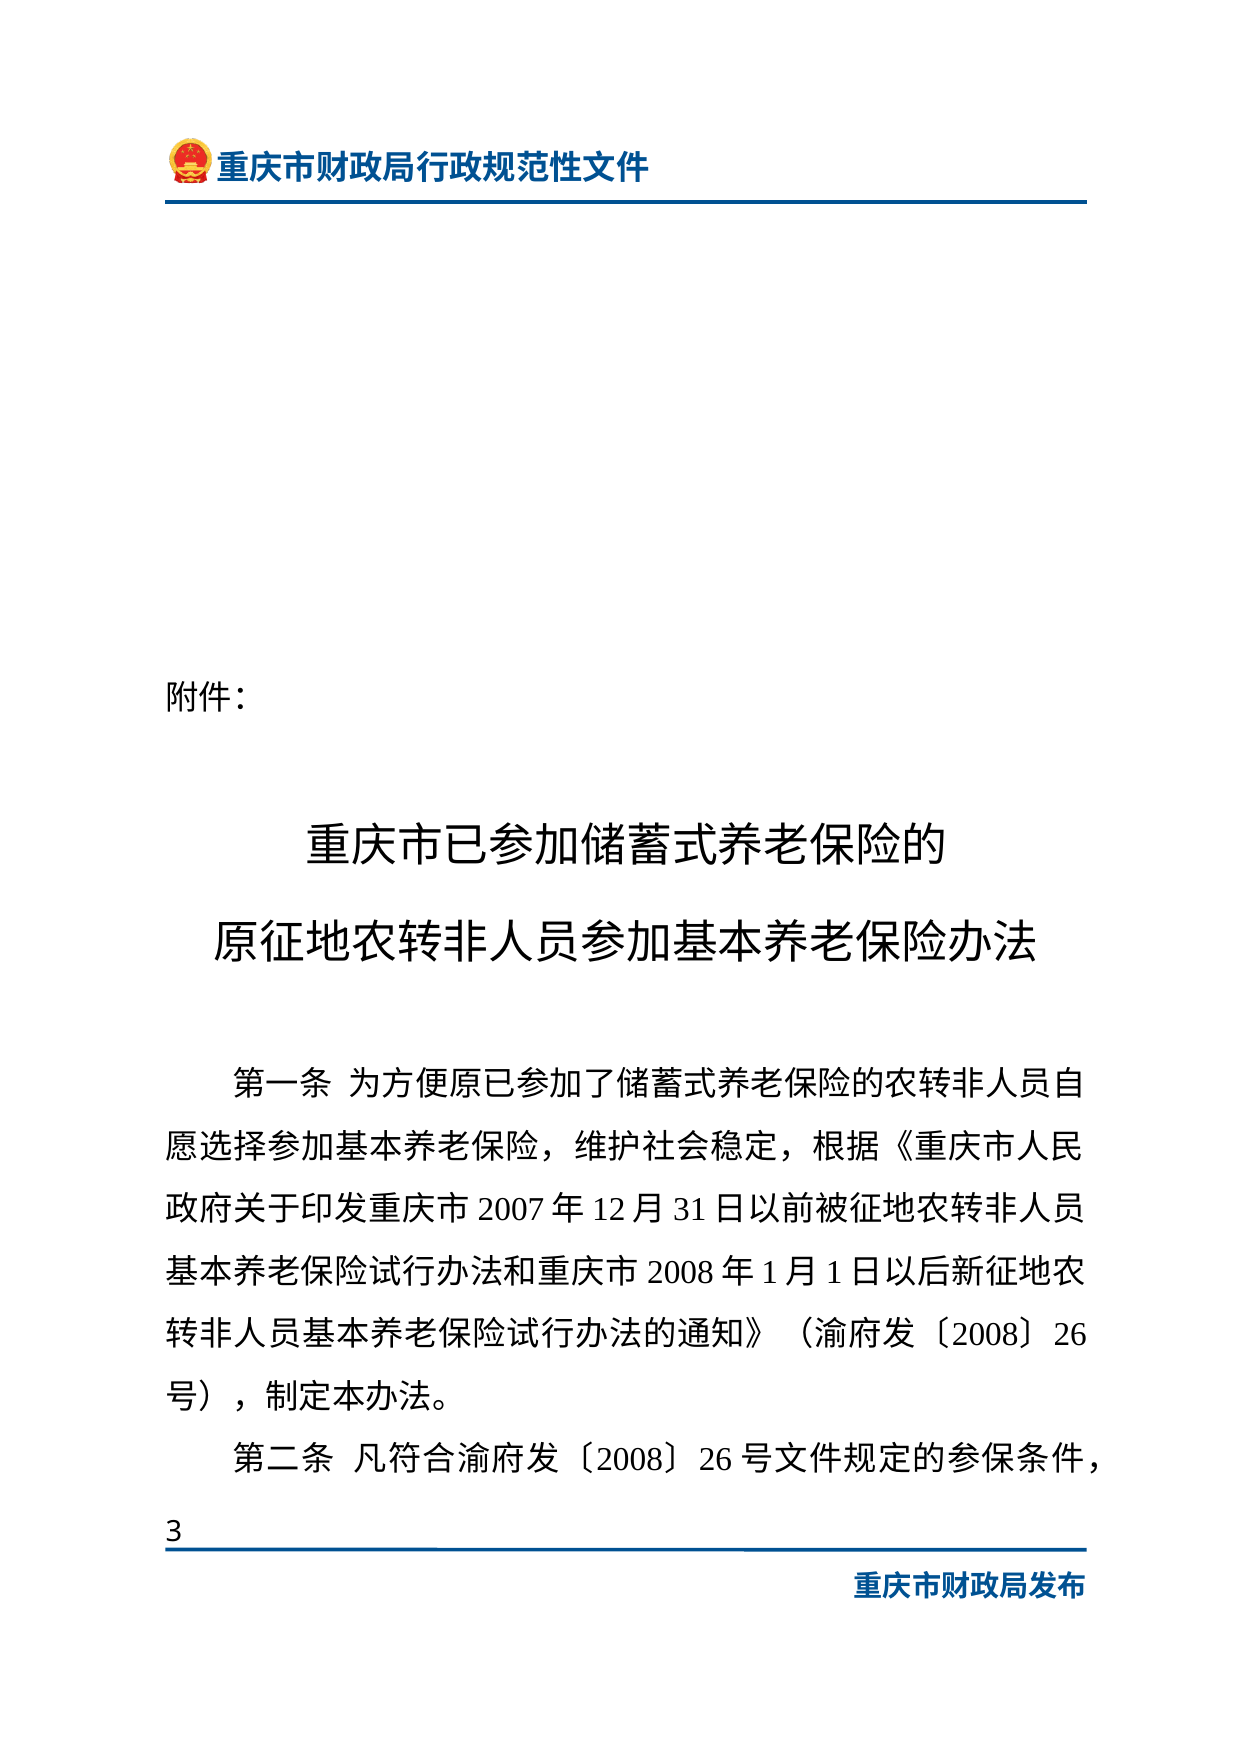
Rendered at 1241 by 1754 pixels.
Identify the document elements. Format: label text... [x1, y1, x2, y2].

picture [165, 136, 216, 187]
text 第二条 凡符合渝府发〔2008〕26号文件规定的参保条件，并按照《重庆市征地农转非退养人员储蓄式养老保险办法》（渝办发〔2000〕6号）参加了商业保险公司承保的储蓄式养老保险人员（以下简称储保人员），适用本办法。 [165, 1421, 1087, 1483]
text 重庆市已参加储蓄式养老保险的 [165, 792, 1087, 890]
text 原征地农转非人员参加基本养老保险办法 [165, 890, 1087, 987]
text 第一条 为方便原已参加了储蓄式养老保险的农转非人员自愿选择参加基本养老保险，维护社会稳定，根据《重庆市人民政府关于印发重庆市2007年12月31日以前被征地农转非人员基本养老保险试行办法和重庆市2008年1月1日以后新征地农转非人员基本养老保险试行办法的通知》（渝府发〔2008〕26号），制定本办法。 [165, 1046, 1087, 1421]
text 附件： [165, 662, 1087, 727]
